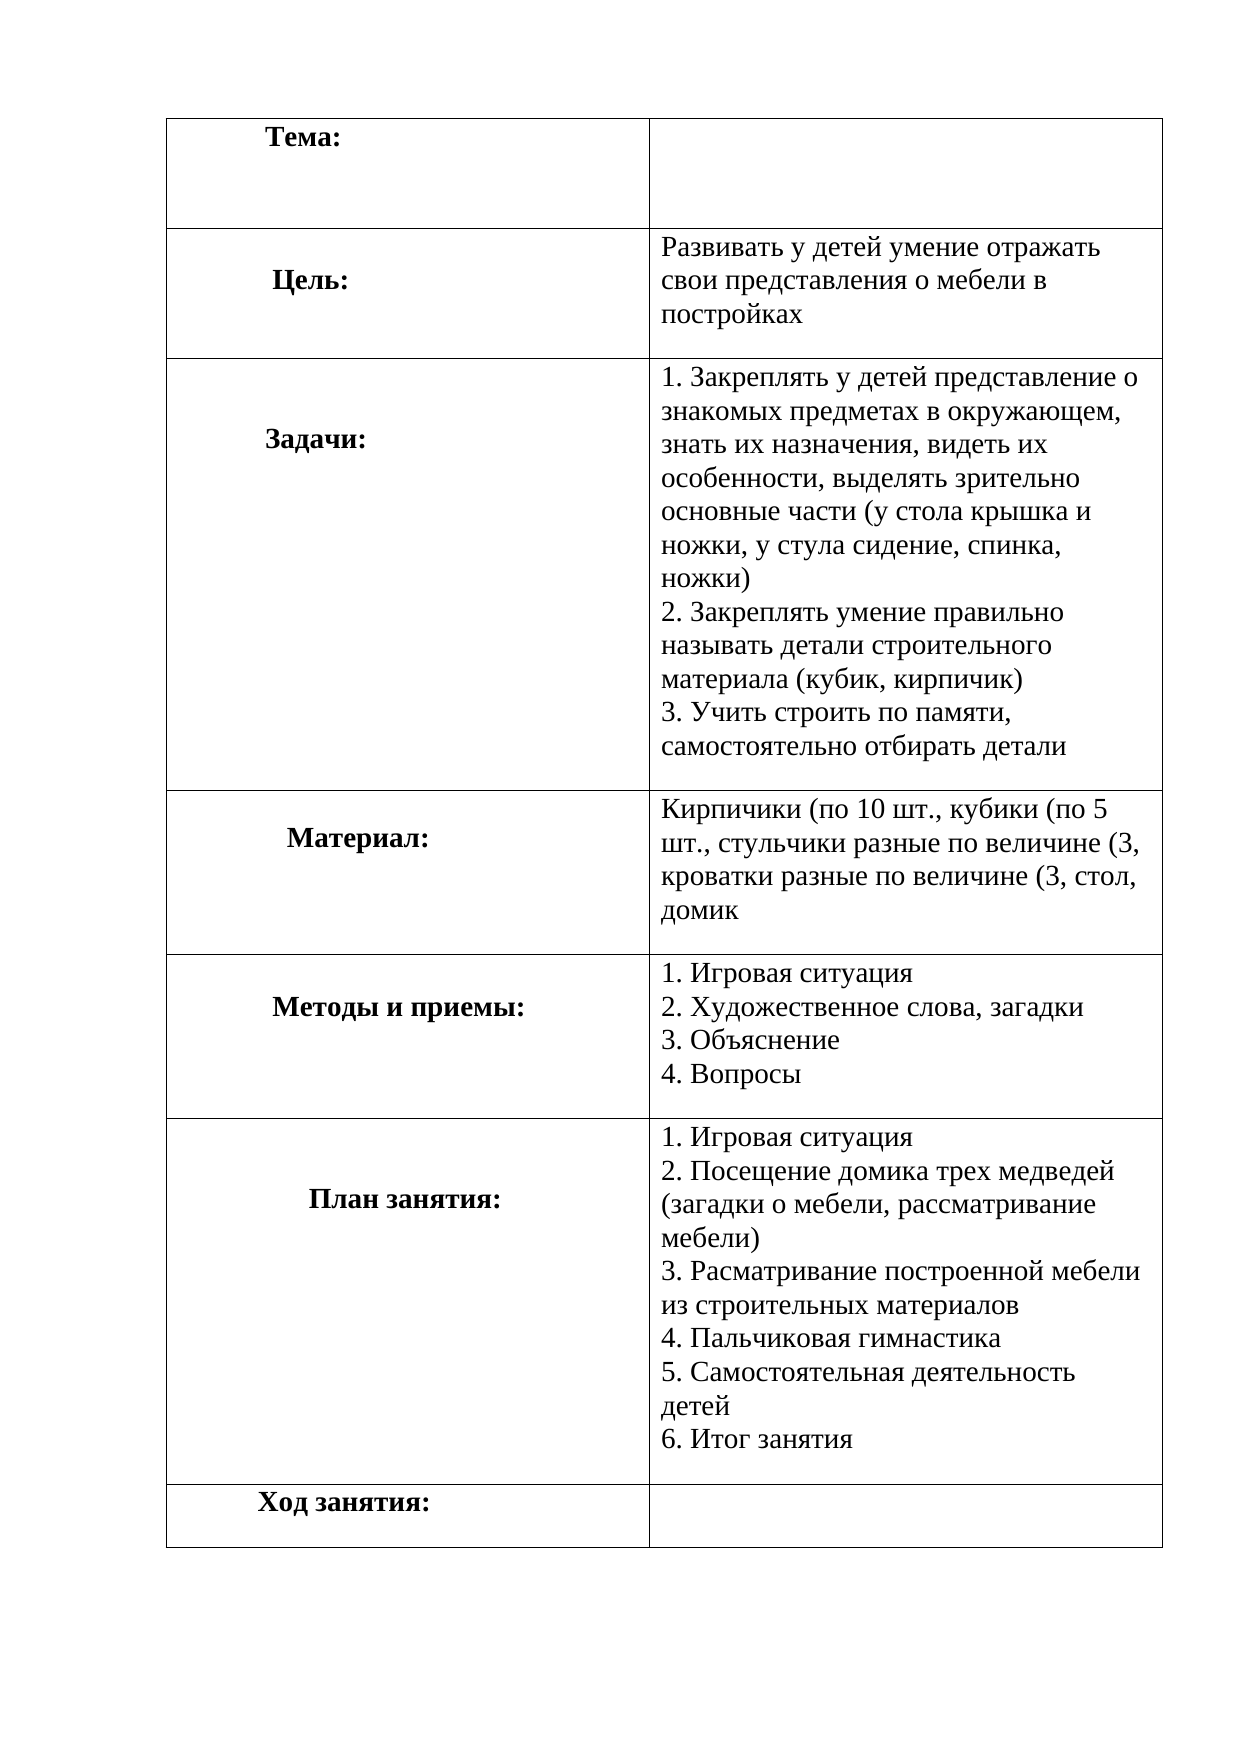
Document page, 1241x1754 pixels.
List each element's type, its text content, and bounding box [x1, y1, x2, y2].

table_cell Ход занятия: [167, 1485, 649, 1547]
table_header Тема: [167, 119, 649, 228]
table_cell Материал: [167, 791, 649, 954]
table_cell 1. Игровая ситуация 2. Посещение домика трех медведей (загадки о мебели, рассматривание мебели) 3. Расматривание построенной мебели из строительных материалов 4. Пальчиковая гимнастика 5. Самостоятельная деятельность детей 6. Итог занятия [650, 1119, 1162, 1483]
table_cell Задачи: [167, 359, 649, 790]
table_cell 1. Закреплять у детей представление о знакомых предметах в окружающем, знать их назначения, видеть их особенности, выделять зрительно основные части (у стола крышка и ножки, у стула сидение, спинка, ножки) 2. Закреплять умение правильно называть детали строительного материала (кубик, кирпичик) 3. Учить строить по памяти, самостоятельно отбирать детали [650, 359, 1162, 790]
table_cell Кирпичики (по 10 шт., кубики (по 5 шт., стульчики разные по величине (3, кроватки разные по величине (3, стол, домик [650, 791, 1162, 954]
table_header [650, 119, 1162, 228]
table_cell План занятия: [167, 1119, 649, 1483]
table_cell 1. Игровая ситуация 2. Художественное слова, загадки 3. Объяснение 4. Вопросы [650, 955, 1162, 1118]
table_cell Развивать у детей умение отражать свои представления о мебели в постройках [650, 229, 1162, 358]
table_cell [650, 1485, 1162, 1547]
table_cell Цель: [167, 229, 649, 358]
table_cell Методы и приемы: [167, 955, 649, 1118]
